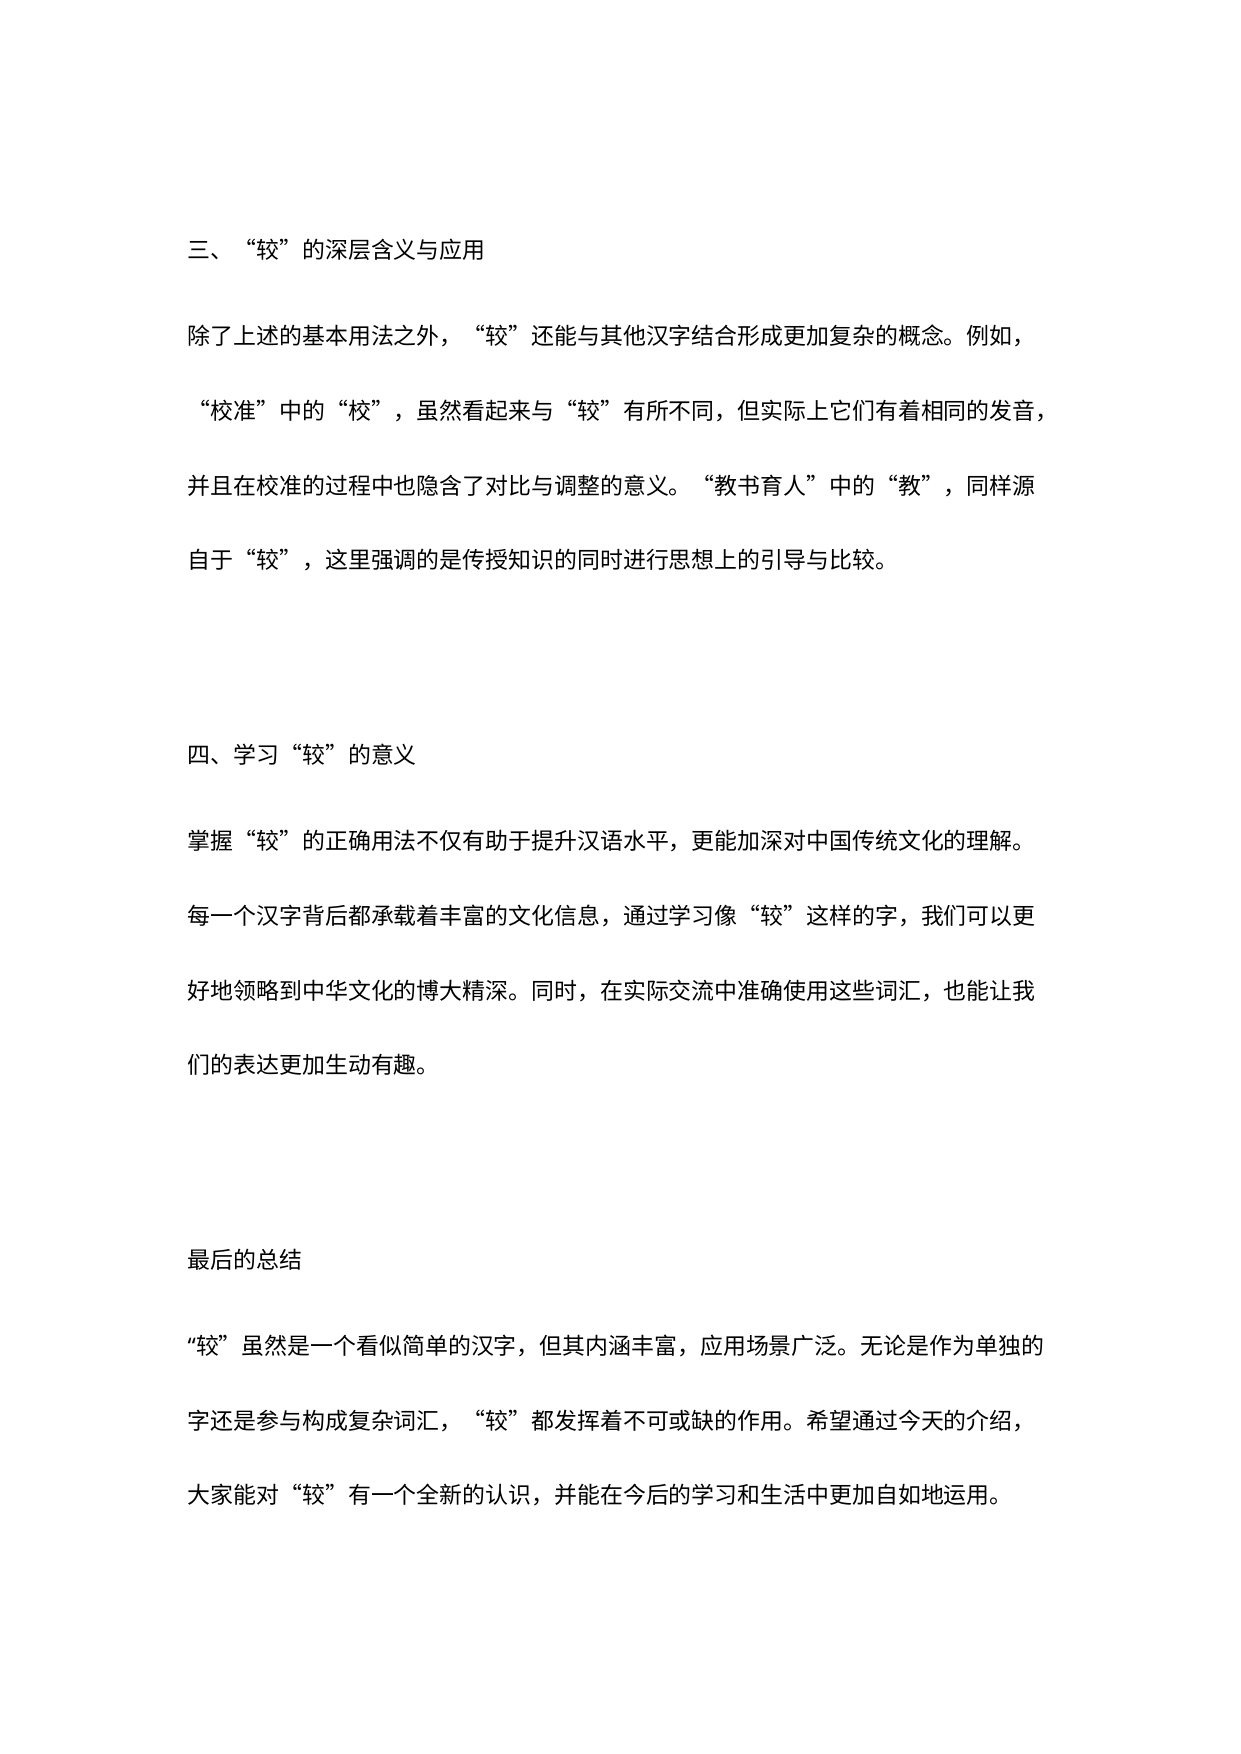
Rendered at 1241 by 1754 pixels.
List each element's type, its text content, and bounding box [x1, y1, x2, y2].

text 四、学习“较”的意义 [187, 721, 1053, 786]
text 最后的总结 [187, 1226, 1053, 1291]
text 掌握“较”的正确用法不仅有助于提升汉语水平，更能加深对中国传统文化的理解。每一个汉字背后都承载着丰富的文化信息，通过学习像“较”这样的字，我们可以更好地领略到中华文化的博大精深。同时，在实际交流中准确使用这些词汇，也能让我们的表达更加生动有趣。 [187, 807, 1053, 1096]
text 三、“较”的深层含义与应用 [187, 216, 1053, 281]
text 除了上述的基本用法之外，“较”还能与其他汉字结合形成更加复杂的概念。例如，“校准”中的“校”，虽然看起来与“较”有所不同，但实际上它们有着相同的发音，并且在校准的过程中也隐含了对比与调整的意义。“教书育人”中的“教”，同样源自于“较”，这里强调的是传授知识的同时进行思想上的引导与比较。 [187, 302, 1053, 591]
text “较”虽然是一个看似简单的汉字，但其内涵丰富，应用场景广泛。无论是作为单独的字还是参与构成复杂词汇，“较”都发挥着不可或缺的作用。希望通过今天的介绍，大家能对“较”有一个全新的认识，并能在今后的学习和生活中更加自如地运用。 [187, 1312, 1053, 1527]
